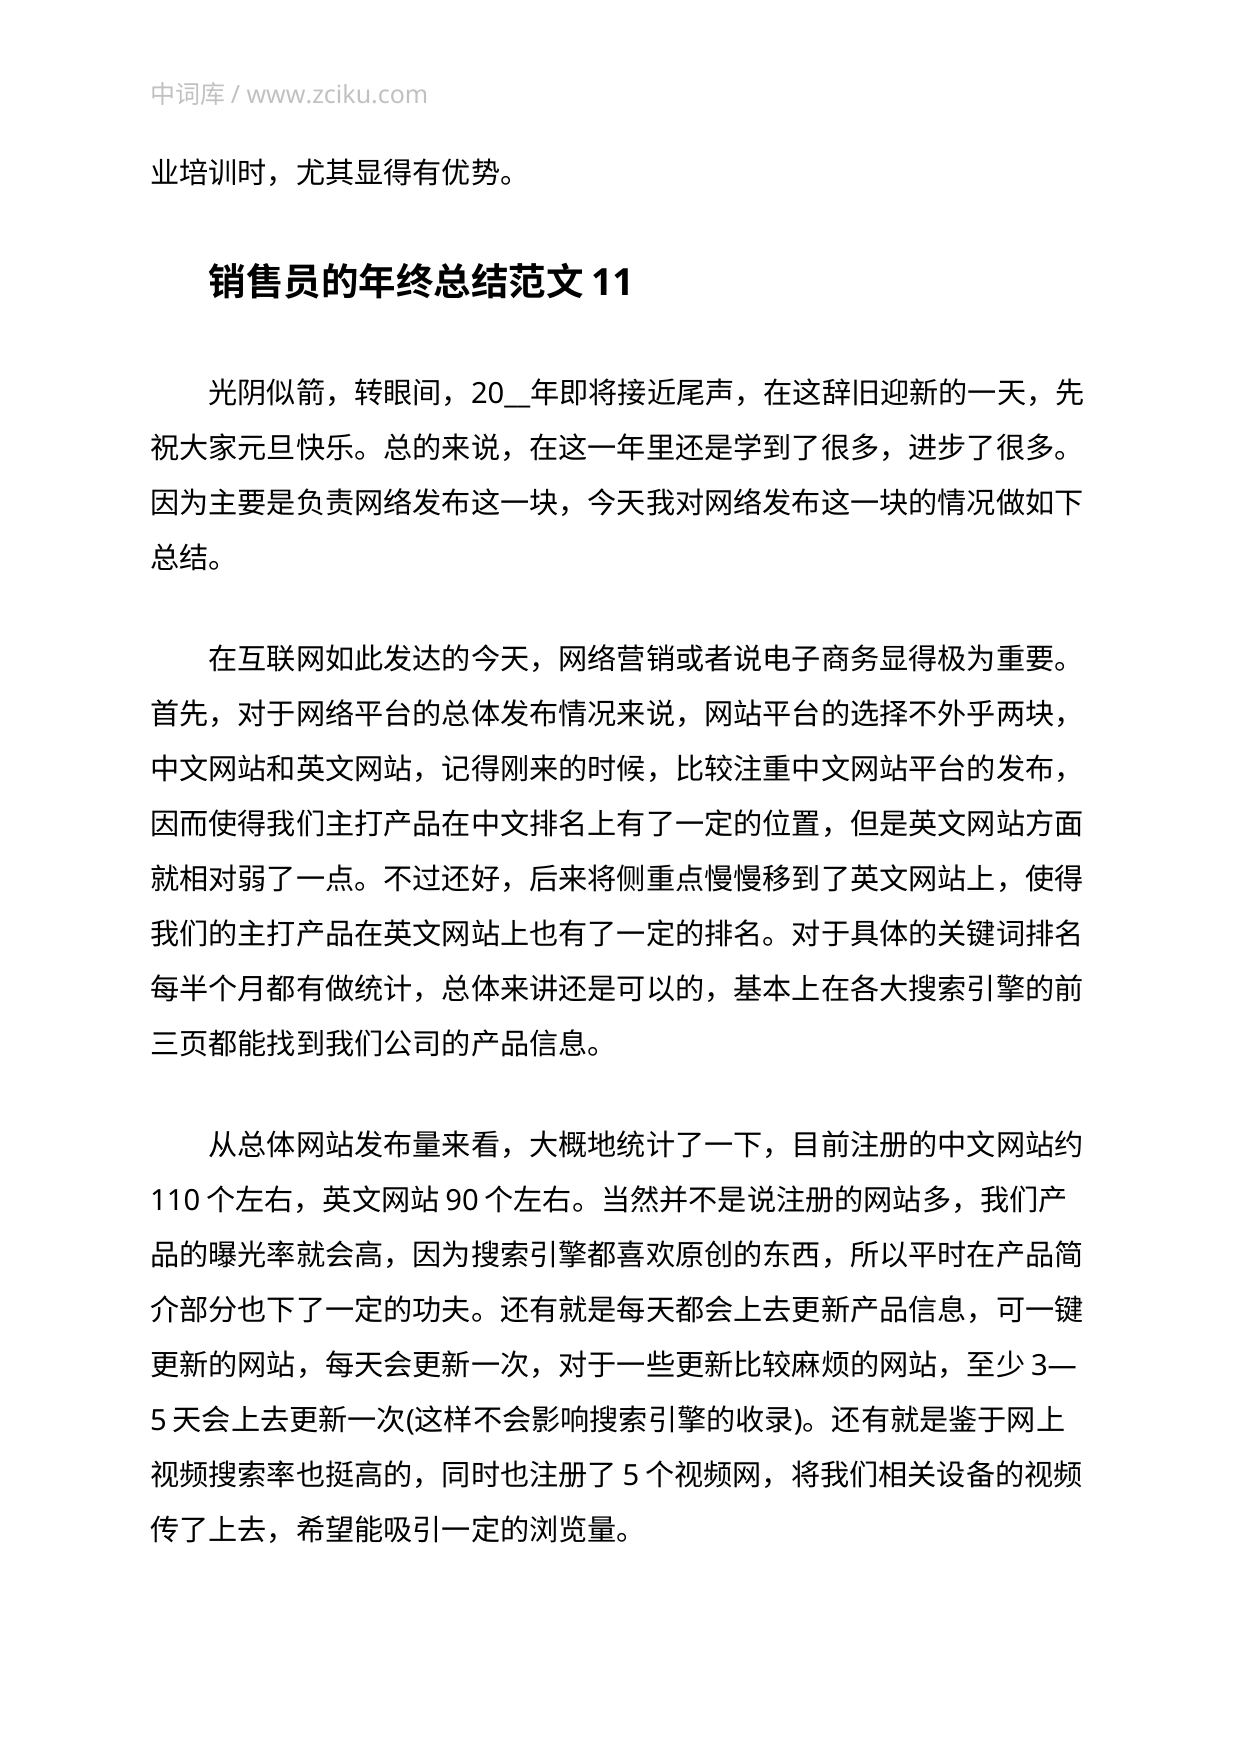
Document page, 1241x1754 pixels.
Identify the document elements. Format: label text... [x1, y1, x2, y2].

text 光阴似箭，转眼间，20__年即将接近尾声，在这辞旧迎新的一天，先祝大家元旦快乐。总的来说，在这一年里还是学到了很多，进步了很多。因为主要是负责网络发布这一块，今天我对网络发布这一块的情况做如下总结。 [150, 369, 1090, 576]
text 从总体网站发布量来看，大概地统计了一下，目前注册的中文网站约110个左右，英文网站90个左右。当然并不是说注册的网站多，我们产品的曝光率就会高，因为搜索引擎都喜欢原创的东西，所以平时在产品简介部分也下了一定的功夫。还有就是每天都会上去更新产品信息，可一键更新的网站，每天会更新一次，对于一些更新比较麻烦的网站，至少3—5天会上去更新一次(这样不会影响搜索引擎的收录)。还有就是鉴于网上视频搜索率也挺高的，同时也注册了5个视频网，将我们相关设备的视频传了上去，希望能吸引一定的浏览量。 [150, 1122, 1090, 1549]
text 在互联网如此发达的今天，网络营销或者说电子商务显得极为重要。首先，对于网络平台的总体发布情况来说，网站平台的选择不外乎两块，中文网站和英文网站，记得刚来的时候，比较注重中文网站平台的发布，因而使得我们主打产品在中文排名上有了一定的位置，但是英文网站方面就相对弱了一点。不过还好，后来将侧重点慢慢移到了英文网站上，使得我们的主打产品在英文网站上也有了一定的排名。对于具体的关键词排名每半个月都有做统计，总体来讲还是可以的，基本上在各大搜索引擎的前三页都能找到我们公司的产品信息。 [150, 636, 1090, 1062]
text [150, 150, 1090, 192]
text 销售员的年终总结范文11 [150, 252, 1090, 306]
